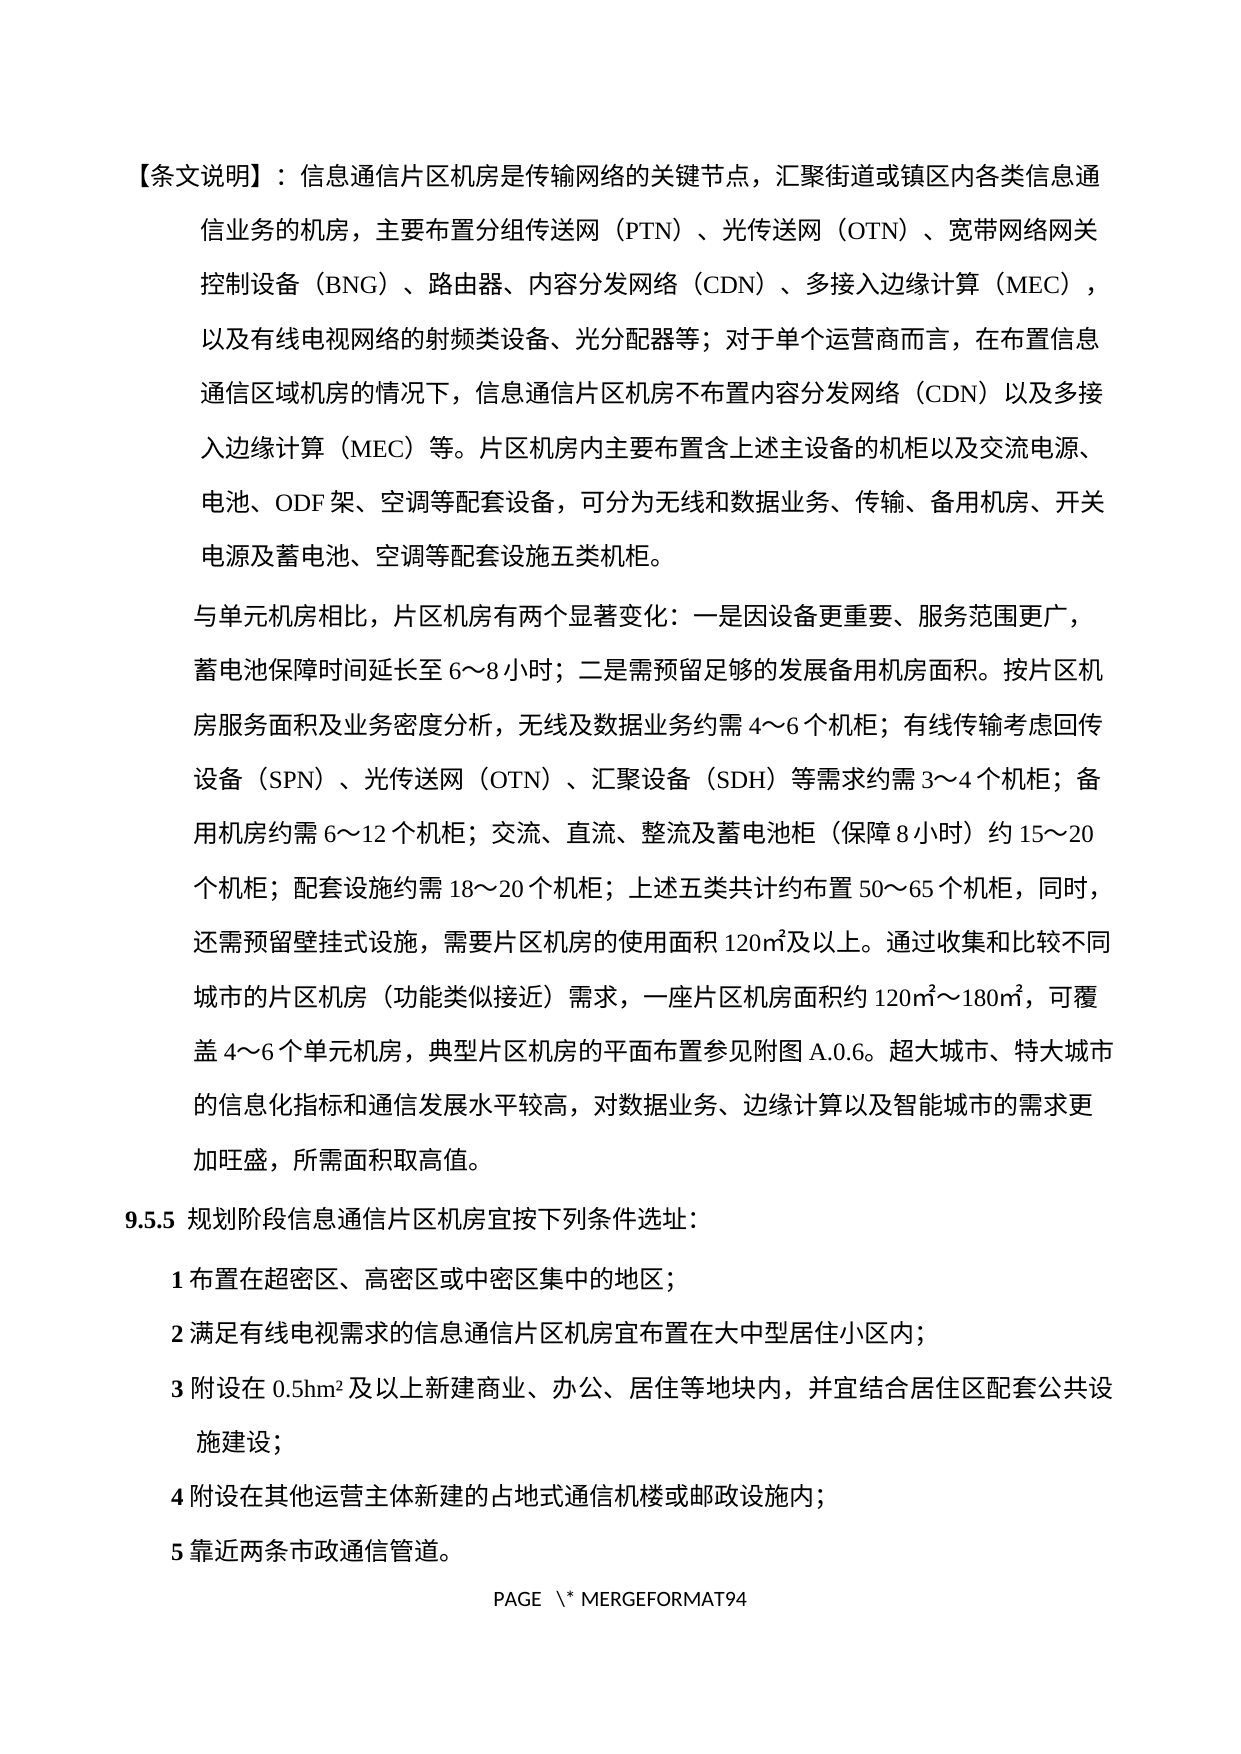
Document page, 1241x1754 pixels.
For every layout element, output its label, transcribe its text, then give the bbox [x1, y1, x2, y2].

text 与单元机房相比，片区机房有两个显著变化：一是因设备更重要、服务范围更广，蓄电池保障时间延长至6～8小时；二是需预留足够的发展备用机房面积。按片区机房服务面积及业务密度分析，无线及数据业务约需4～6个机柜；有线传输考虑回传设备（SPN）、光传送网（OTN）、汇聚设备（SDH）等需求约需3～4个机柜；备用机房约需6～12个机柜；交流、直流、整流及蓄电池柜（保障8小时）约15～20个机柜；配套设施约需18～20个机柜；上述五类共计约布置50～65个机柜，同时，还需预留壁挂式设施，需要片区机房的使用面积120㎡及以上。通过收集和比较不同城市的片区机房（功能类似接近）需求，一座片区机房面积约120㎡～180㎡，可覆盖4～6个单元机房，典型片区机房的平面布置参见附图A.0.6。超大城市、特大城市的信息化指标和通信发展水平较高，对数据业务、边缘计算以及智能城市的需求更加旺盛，所需面积取高值。 [194, 596, 1115, 1176]
list 满足有线电视需求的信息通信片区机房宜布置在大中型居住小区内； [171, 1314, 1115, 1350]
list 布置在超密区、高密区或中密区集中的地区； [171, 1259, 1115, 1296]
list 附设在其他运营主体新建的占地式通信机楼或邮政设施内； [171, 1477, 1115, 1513]
text 【条文说明】：信息通信片区机房是传输网络的关键节点，汇聚街道或镇区内各类信息通信业务的机房，主要布置分组传送网（PTN）、光传送网（OTN）、宽带网络网关控制设备（BNG）、路由器、内容分发网络（CDN）、多接入边缘计算（MEC），以及有线电视网络的射频类设备、光分配器等；对于单个运营商而言，在布置信息通信区域机房的情况下，信息通信片区机房不布置内容分发网络（CDN）以及多接入边缘计算（MEC）等。片区机房内主要布置含上述主设备的机柜以及交流电源、电池、ODF架、空调等配套设备，可分为无线和数据业务、传输、备用机房、开关电源及蓄电池、空调等配套设施五类机柜。 [125, 156, 1115, 573]
list 附设在0.5hm²及以上新建商业、办公、居住等地块内，并宜结合居住区配套公共设施建设； [171, 1368, 1115, 1459]
list 规划阶段信息通信片区机房宜按下列条件选址： [125, 1200, 1115, 1236]
list 靠近两条市政通信管道。 [171, 1531, 1115, 1567]
